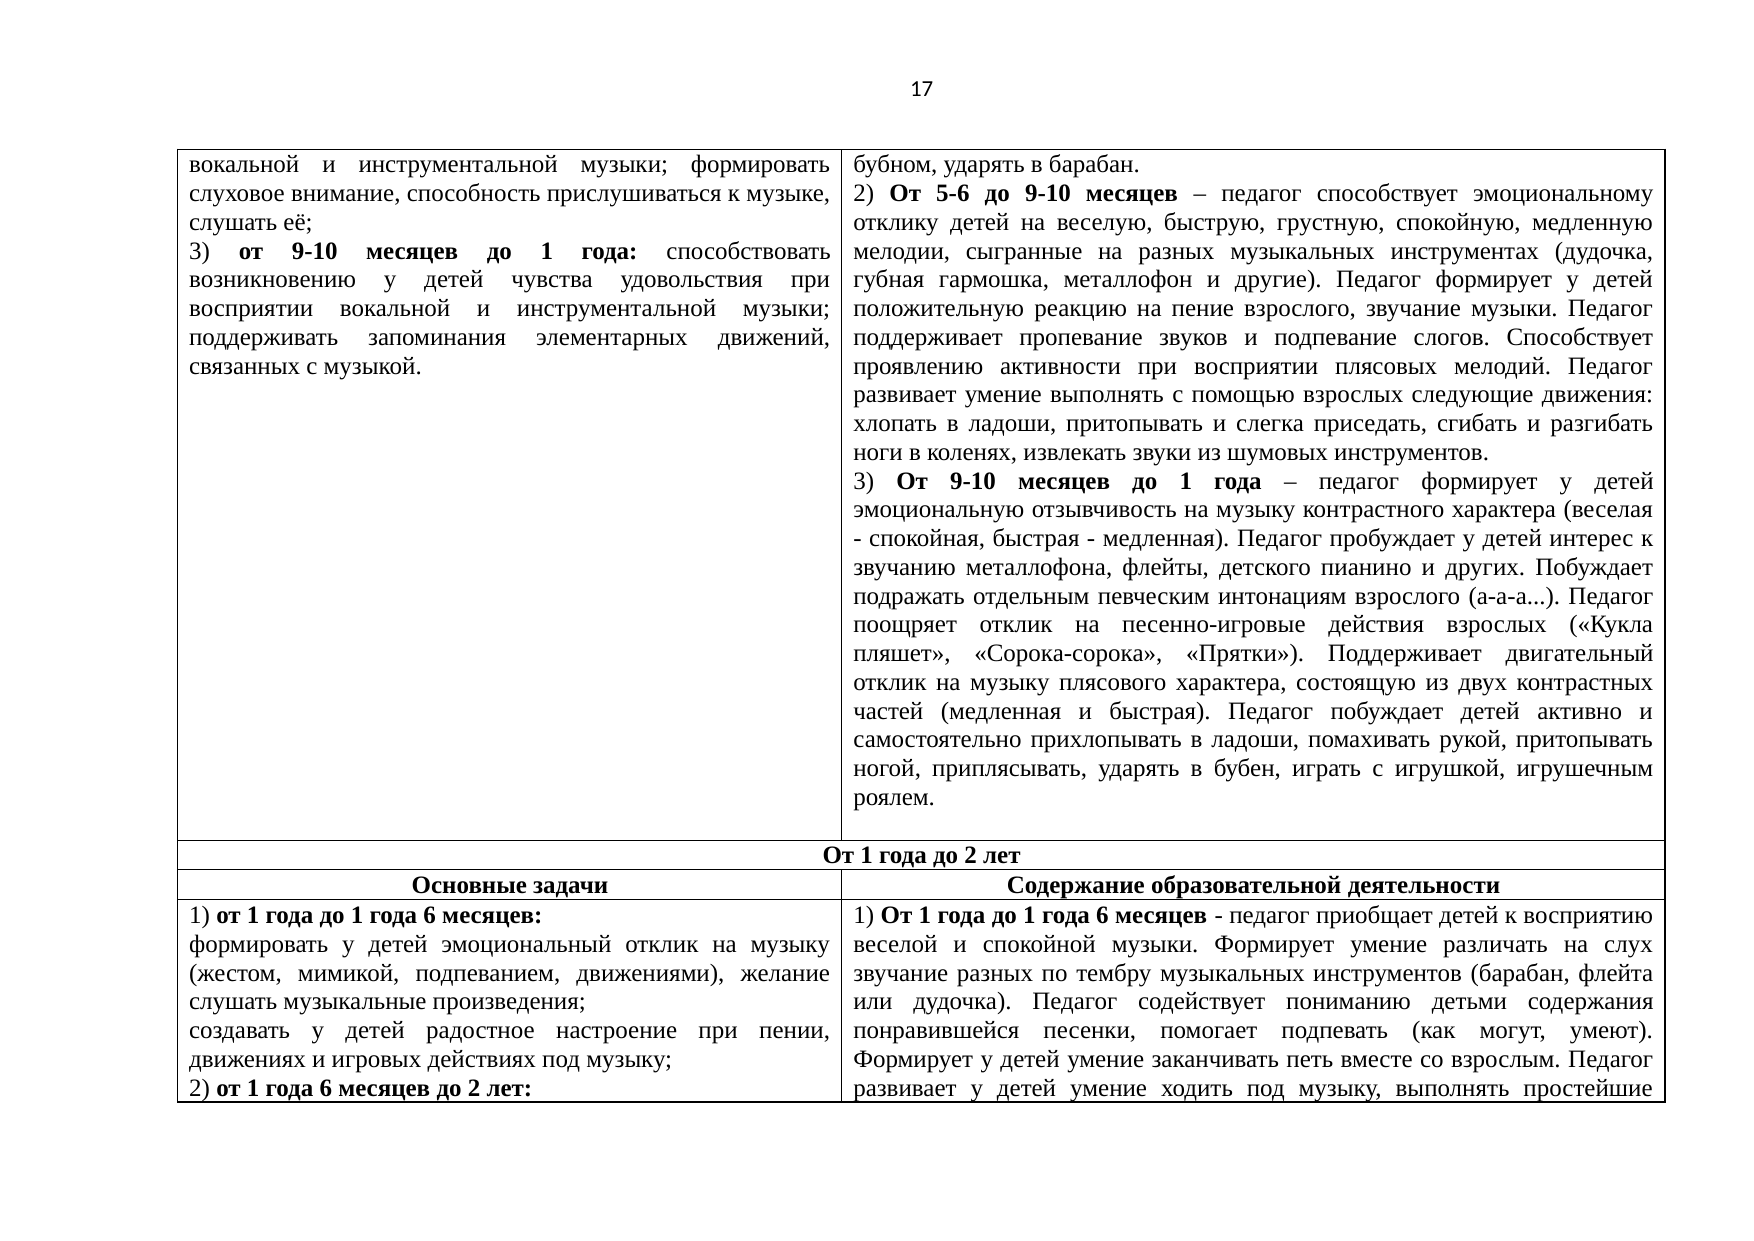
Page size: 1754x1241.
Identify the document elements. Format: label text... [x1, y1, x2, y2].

table_cell От 1 года до 2 лет [178, 841, 1664, 869]
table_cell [178, 150, 841, 839]
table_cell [842, 150, 1664, 839]
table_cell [842, 900, 1664, 1101]
table_cell Основные задачи [178, 870, 841, 899]
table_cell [178, 900, 841, 1101]
table_cell Содержание образовательной деятельности [842, 870, 1664, 899]
